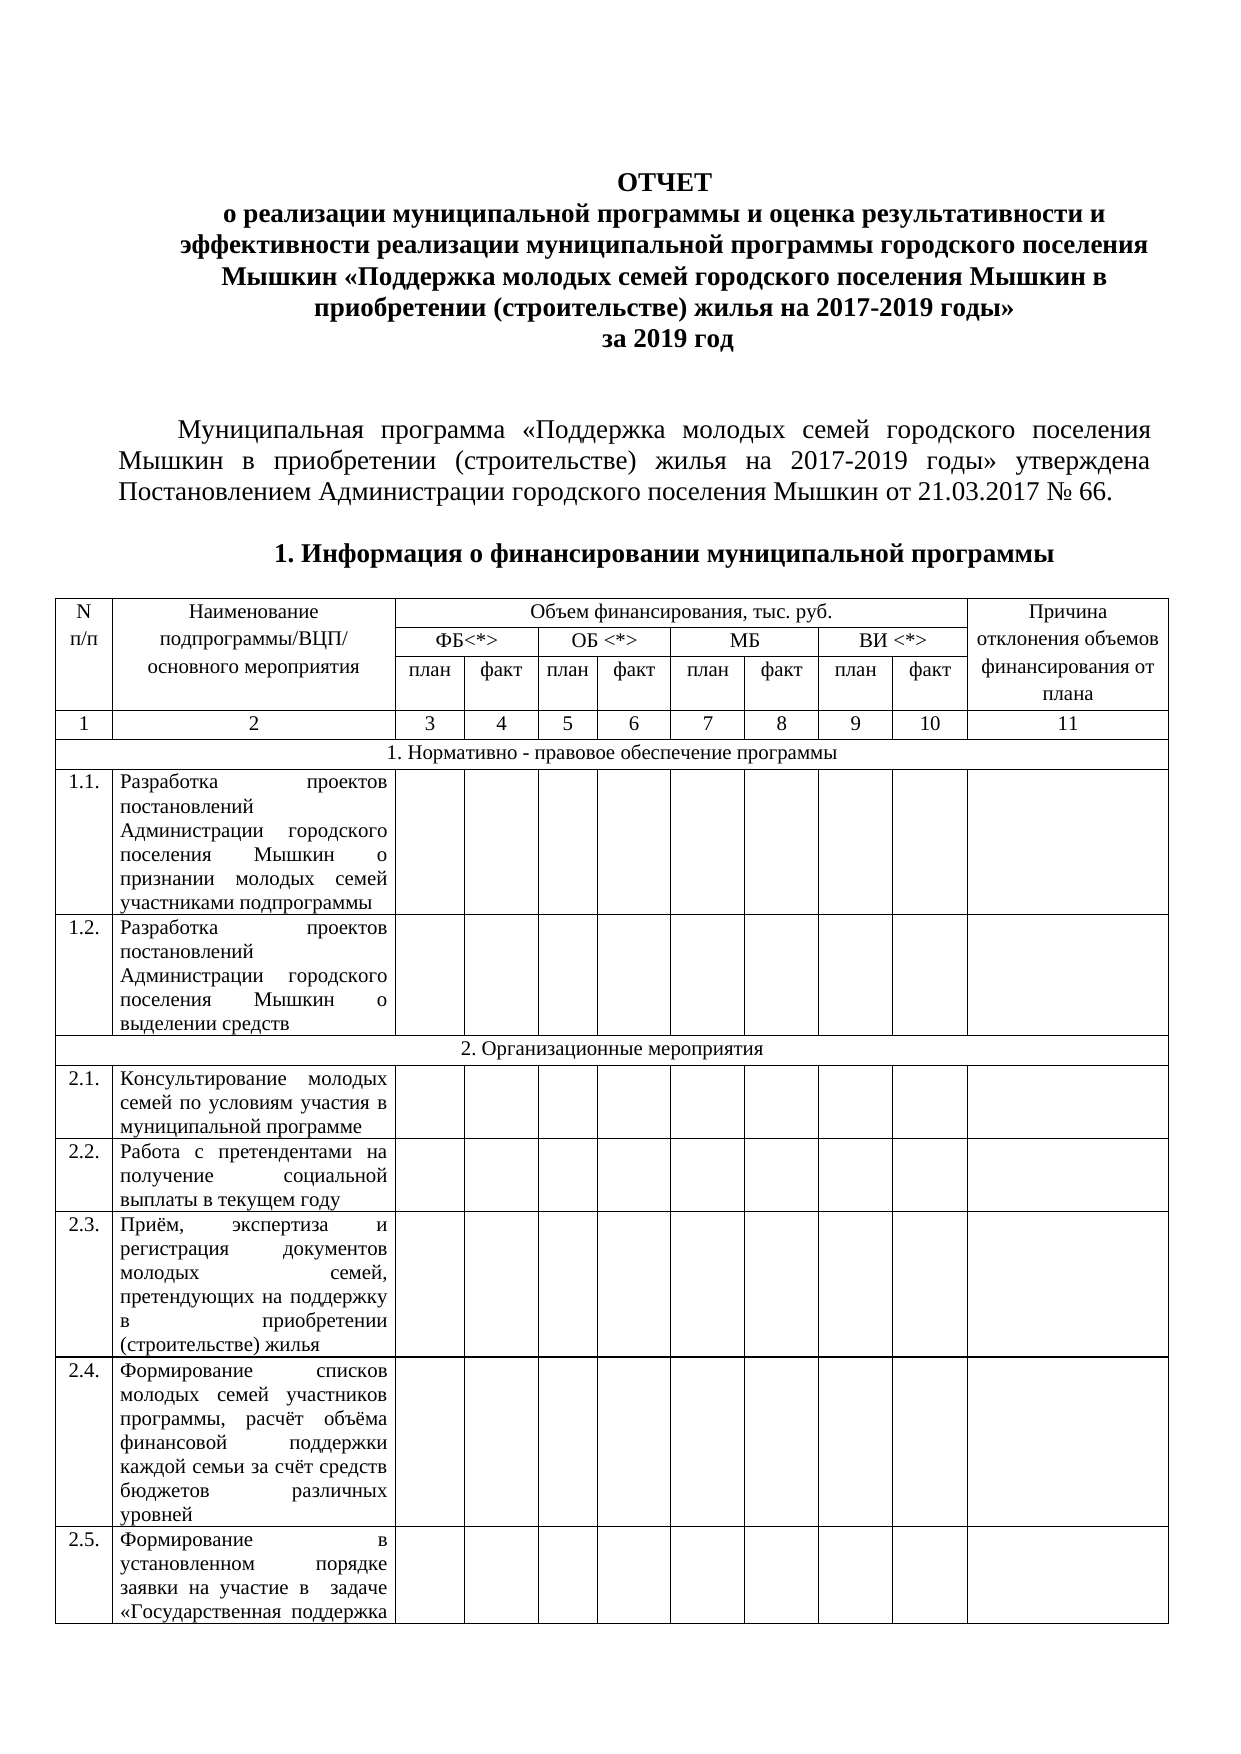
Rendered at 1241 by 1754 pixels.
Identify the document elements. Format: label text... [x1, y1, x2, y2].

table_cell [113, 1527, 395, 1623]
table_cell [745, 915, 818, 1035]
table_cell 1 [56, 711, 112, 739]
table_cell факт [598, 657, 670, 710]
text о реализации муниципальной программы и оценка результативности и эффективности реализации муниципальной программы городского поселения Мышкин «Поддержка молодых семей городского поселения Мышкин в приобретении (строительстве) жилья на 2017-2019 годы» [177, 197, 1152, 322]
table_cell 2.4. [56, 1358, 112, 1526]
table_cell план [671, 657, 744, 710]
table_cell [745, 770, 818, 914]
table_cell Формирование списков молодых семей участников программы, расчёт объёма финансовой поддержки каждой семьи за счёт средств бюджетов различных уровней [113, 1358, 395, 1526]
table_cell Разработка проектов постановлений Администрации городского поселения Мышкин о выделении средств [113, 915, 395, 1035]
table_cell [465, 1212, 538, 1356]
table_cell [819, 1139, 892, 1211]
table_cell план [396, 657, 464, 710]
table_cell Приём, экспертиза и регистрация документов молодых семей, претендующих на поддержку в приобретении (строительстве) жилья [113, 1212, 395, 1356]
table_cell 9 [819, 711, 892, 739]
table_cell план [819, 657, 892, 710]
table_cell [671, 915, 744, 1035]
table_cell [745, 1212, 818, 1356]
table_cell 11 [968, 711, 1168, 739]
table_cell [598, 1066, 670, 1138]
table_cell [396, 915, 464, 1035]
table_cell 1.1. [56, 770, 112, 914]
table_cell [968, 1212, 1168, 1356]
table_cell [539, 1527, 597, 1623]
table_header Причина отклонения объемов финансирования от плана [968, 599, 1168, 710]
table_cell [539, 915, 597, 1035]
table_cell [968, 1139, 1168, 1211]
table_cell 2 [113, 711, 395, 739]
table_cell [745, 1139, 818, 1211]
table_cell [598, 1212, 670, 1356]
table_cell факт [465, 657, 538, 710]
text ОТЧЕТ [177, 166, 1152, 197]
table_cell [819, 770, 892, 914]
table_cell [598, 1527, 670, 1623]
table_cell 2. Организационные мероприятия [56, 1036, 1168, 1064]
table_cell 1. Нормативно - правовое обеспечение программы [56, 740, 1168, 768]
table_cell 5 [539, 711, 597, 739]
table_cell [539, 1066, 597, 1138]
text Муниципальная программа «Поддержка молодых семей городского поселения Мышкин в приобретении (строительстве) жилья на 2017-2019 годы» утверждена Постановлением Администрации городского поселения Мышкин от 21.03.2017 № 66. [118, 413, 1152, 506]
table_cell [465, 1139, 538, 1211]
table_cell [893, 1066, 967, 1138]
table_cell 2.1. [56, 1066, 112, 1138]
table_cell [819, 1212, 892, 1356]
table_cell [465, 1358, 538, 1526]
table_cell [598, 915, 670, 1035]
table_cell [465, 1066, 538, 1138]
table_cell [539, 1358, 597, 1526]
table_cell [968, 1358, 1168, 1526]
table_cell [893, 770, 967, 914]
table_cell ВИ <*> [819, 628, 967, 656]
table_cell [819, 1358, 892, 1526]
table_cell [819, 1527, 892, 1623]
table_cell [539, 1212, 597, 1356]
table_cell 4 [465, 711, 538, 739]
table_cell Консультирование молодых семей по условиям участия в муниципальной программе [113, 1066, 395, 1138]
table_cell 1.2. [56, 915, 112, 1035]
table_cell [465, 915, 538, 1035]
table_cell ОБ <*> [539, 628, 670, 656]
table_cell [671, 1139, 744, 1211]
table_cell 7 [671, 711, 744, 739]
table_cell 2.2. [56, 1139, 112, 1211]
table_cell факт [893, 657, 967, 710]
table_header Наименование подпрограммы/ВЦП/ основного мероприятия [113, 599, 395, 710]
table_cell [671, 1358, 744, 1526]
table_cell [819, 1066, 892, 1138]
table_cell 8 [745, 711, 818, 739]
text 1. Информация о финансировании муниципальной программы [177, 538, 1152, 569]
table_cell [671, 1527, 744, 1623]
table_cell 3 [396, 711, 464, 739]
table_cell [968, 915, 1168, 1035]
table_cell 6 [598, 711, 670, 739]
table_cell [396, 1212, 464, 1356]
table_cell [465, 770, 538, 914]
table_cell [968, 1527, 1168, 1623]
table_cell [598, 770, 670, 914]
table_cell [819, 915, 892, 1035]
table_cell [671, 770, 744, 914]
table_cell [968, 1066, 1168, 1138]
table_cell [968, 770, 1168, 914]
table_cell [396, 1066, 464, 1138]
table_cell МБ [671, 628, 818, 656]
table_cell [598, 1358, 670, 1526]
table_cell [745, 1066, 818, 1138]
table_cell [539, 770, 597, 914]
table_cell [893, 1527, 967, 1623]
table_cell 10 [893, 711, 967, 739]
table_cell [671, 1066, 744, 1138]
table_cell [539, 1139, 597, 1211]
table_cell [396, 770, 464, 914]
table_cell [893, 915, 967, 1035]
table_cell Разработка проектов постановлений Администрации городского поселения Мышкин о признании молодых семей участниками подпрограммы [113, 770, 395, 914]
table_cell план [539, 657, 597, 710]
table_cell 2.5. [56, 1527, 112, 1623]
table_cell [745, 1527, 818, 1623]
table_cell Работа с претендентами на получение социальной выплаты в текущем году [113, 1139, 395, 1211]
table_cell [671, 1212, 744, 1356]
table_cell [745, 1358, 818, 1526]
table_header N п/п [56, 599, 112, 710]
table_header Объем финансирования, тыс. руб. [396, 599, 967, 627]
text за 2019 год [177, 322, 1152, 353]
table_cell [465, 1527, 538, 1623]
table_cell [893, 1358, 967, 1526]
table_cell [893, 1139, 967, 1211]
table_cell [893, 1212, 967, 1356]
table_cell 2.3. [56, 1212, 112, 1356]
table_cell [396, 1139, 464, 1211]
table_cell [396, 1527, 464, 1623]
table_cell факт [745, 657, 818, 710]
table_cell [396, 1358, 464, 1526]
table_cell [598, 1139, 670, 1211]
table_cell ФБ<*> [396, 628, 538, 656]
